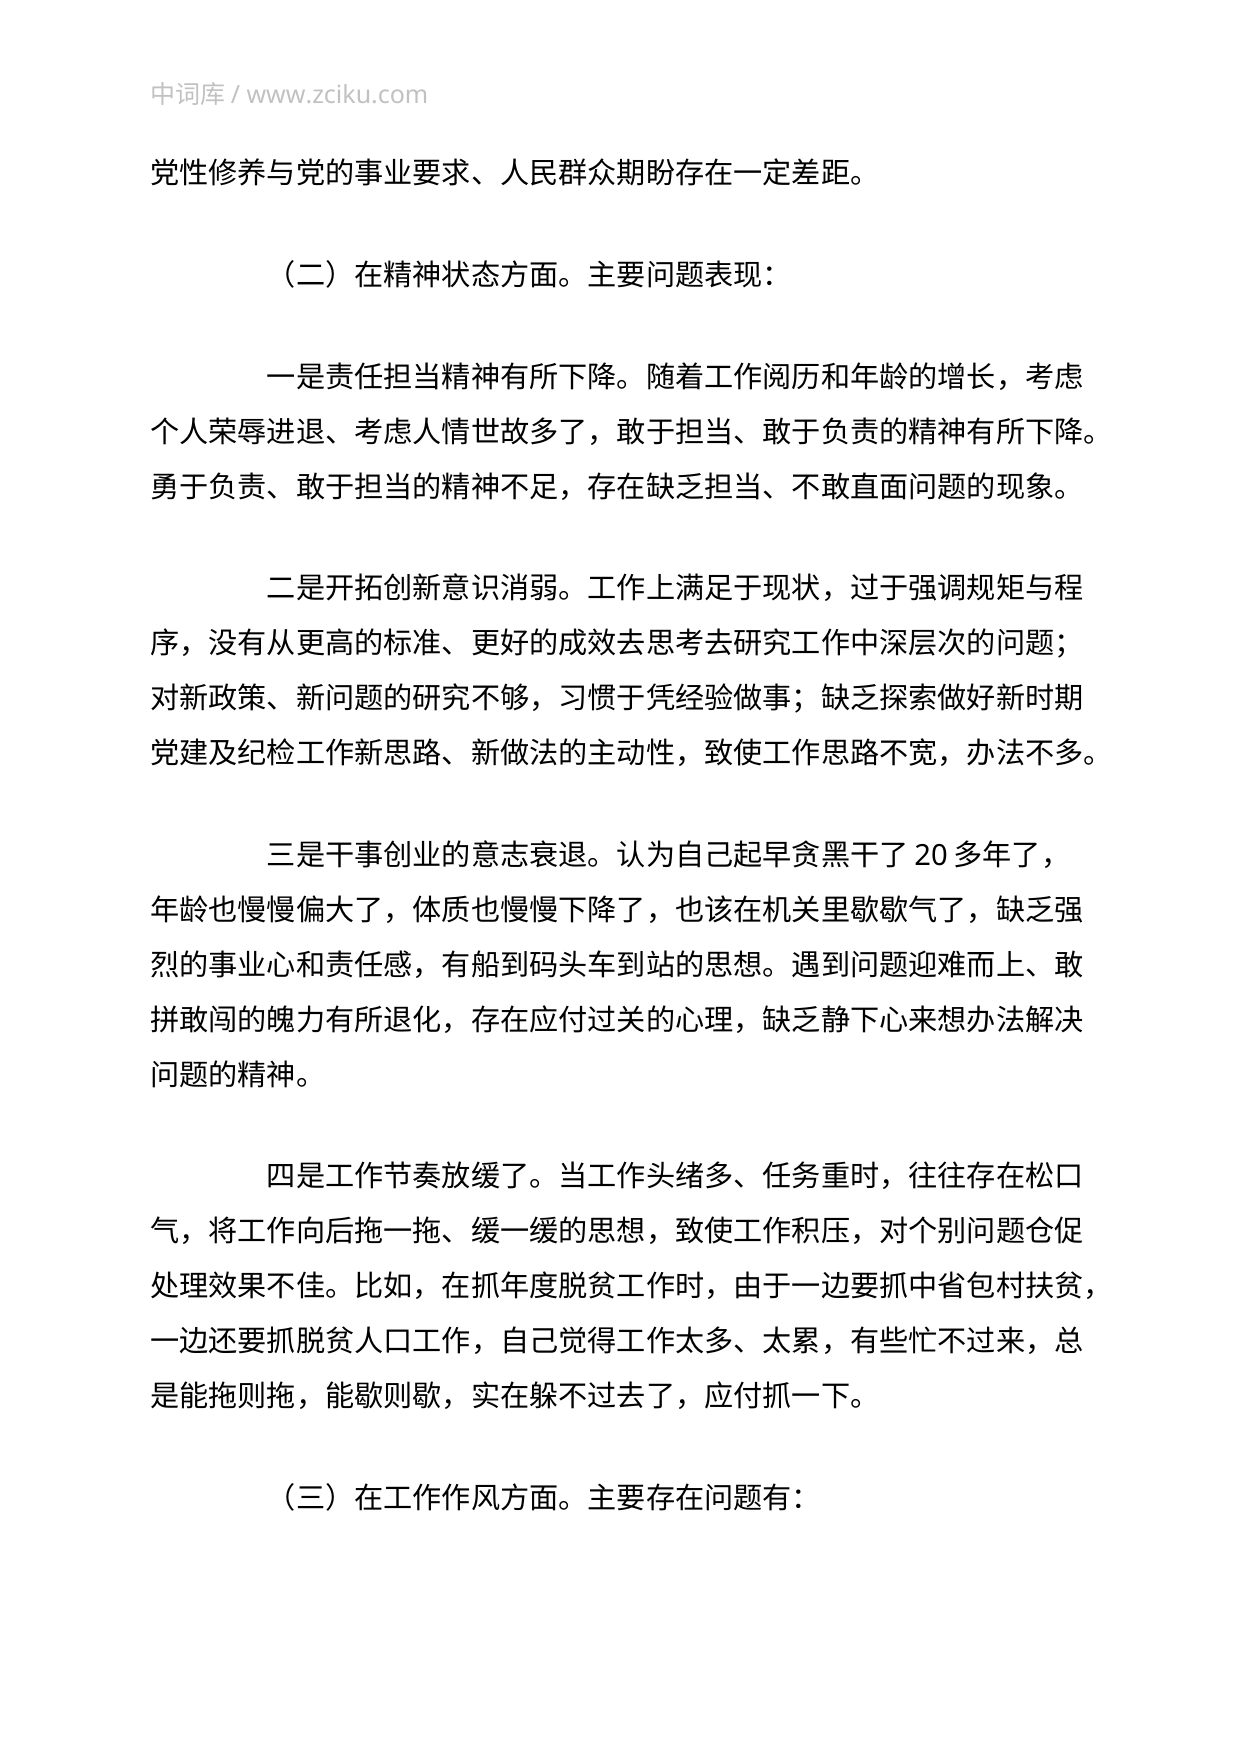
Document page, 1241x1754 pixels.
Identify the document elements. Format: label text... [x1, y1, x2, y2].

text 四是工作节奏放缓了。当工作头绪多、任务重时，往往存在松口气，将工作向后拖一拖、缓一缓的思想，致使工作积压，对个别问题仓促处理效果不佳。比如，在抓年度脱贫工作时，由于一边要抓中省包村扶贫，一边还要抓脱贫人口工作，自己觉得工作太多、太累，有些忙不过来，总是能拖则拖，能歇则歇，实在躲不过去了，应付抓一下。 [150, 1153, 1090, 1415]
text 二是开拓创新意识消弱。工作上满足于现状，过于强调规矩与程序，没有从更高的标准、更好的成效去思考去研究工作中深层次的问题；对新政策、新问题的研究不够，习惯于凭经验做事；缺乏探索做好新时期党建及纪检工作新思路、新做法的主动性，致使工作思路不宽，办法不多。 [150, 565, 1090, 772]
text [150, 150, 1090, 192]
text 三是干事创业的意志衰退。认为自己起早贪黑干了20多年了，年龄也慢慢偏大了，体质也慢慢下降了，也该在机关里歇歇气了，缺乏强烈的事业心和责任感，有船到码头车到站的思想。遇到问题迎难而上、敢拼敢闯的魄力有所退化，存在应付过关的心理，缺乏静下心来想办法解决问题的精神。 [150, 832, 1090, 1093]
text （二）在精神状态方面。主要问题表现： [150, 252, 1090, 294]
text （三）在工作作风方面。主要存在问题有： [150, 1474, 1090, 1517]
text 一是责任担当精神有所下降。随着工作阅历和年龄的增长，考虑个人荣辱进退、考虑人情世故多了，敢于担当、敢于负责的精神有所下降。勇于负责、敢于担当的精神不足，存在缺乏担当、不敢直面问题的现象。 [150, 353, 1090, 506]
